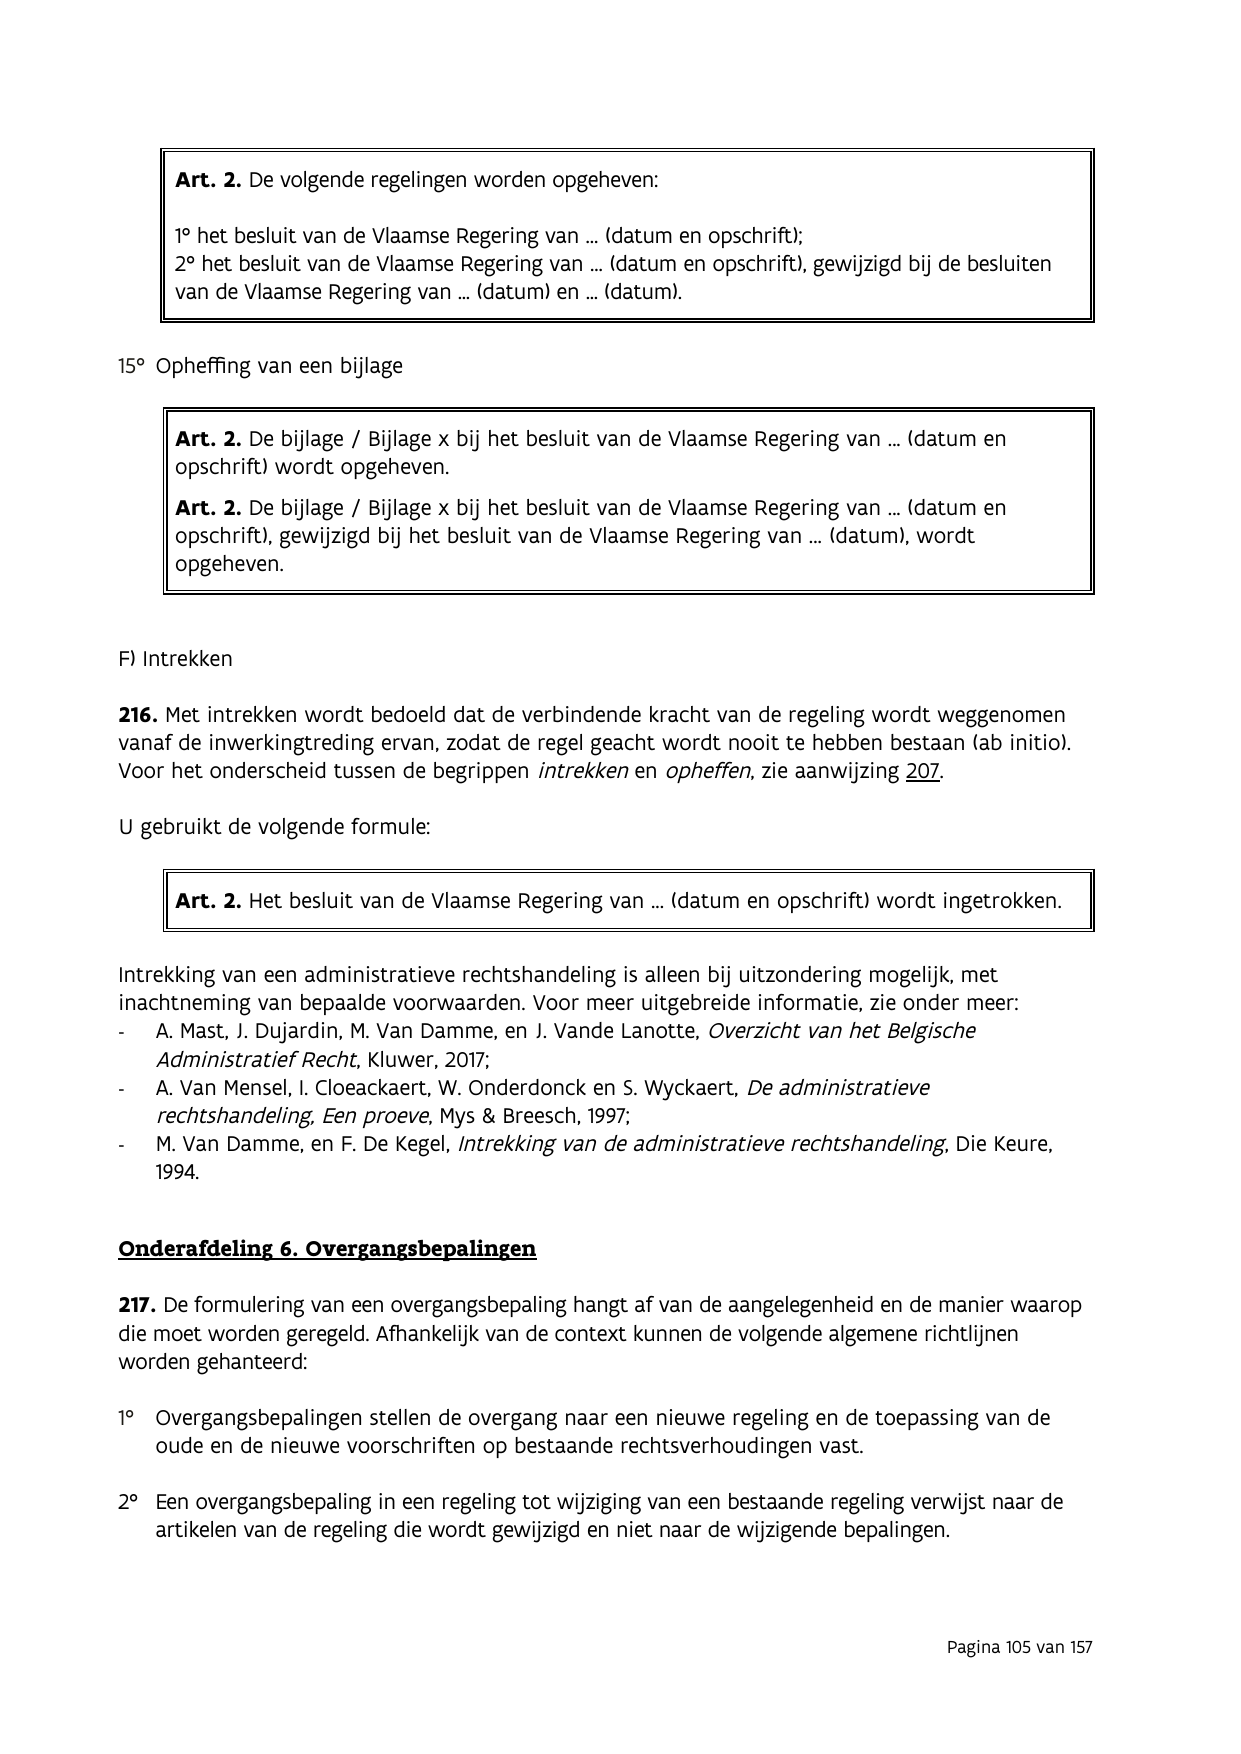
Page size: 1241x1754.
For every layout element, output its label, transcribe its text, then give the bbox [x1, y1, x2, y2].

text U gebruikt de volgende formule: [118, 812, 1093, 840]
subtitle F) Intrekken [118, 643, 1093, 672]
text 216. Met intrekken wordt bedoeld dat de verbindende kracht van de regeling wordt weggenomen vanaf de inwerkingtreding ervan, zodat de regel geacht wordt nooit te hebben bestaan (ab initio). Voor het onderscheid tussen de begrippen intrekken en opheffen, zie aanwijzing 207. [118, 700, 1093, 784]
text Intrekking van een administratieve rechtshandeling is alleen bij uitzondering mogelijk, met inachtneming van bepaalde voorwaarden. Voor meer uitgebreide informatie, zie onder meer: [118, 960, 1093, 1016]
list M. Van Damme, en F. De Kegel, Intrekking van de administratieve rechtshandeling, Die Keure, 1994. [118, 1129, 1093, 1185]
list Opheffing van een bijlage [118, 351, 1093, 379]
list A. Van Mensel, I. Cloeackaert, W. Onderdonck en S. Wyckaert, De administratieve rechtshandeling, Een proeve, Mys & Breesch, 1997; [118, 1073, 1093, 1129]
list Overgangsbepalingen stellen de overgang naar een nieuwe regeling en de toepassing van de oude en de nieuwe voorschriften op bestaande rechtsverhoudingen vast. [118, 1403, 1093, 1459]
table_header Art. 2. Het besluit van de Vlaamse Regering van ... (datum en opschrift) wordt ingetrokken. [168, 873, 1090, 927]
list Een overgangsbepaling in een regeling tot wijziging van een bestaande regeling verwijst naar de artikelen van de regeling die wordt gewijzigd en niet naar de wijzigende bepalingen. [118, 1487, 1093, 1543]
table_header Art. 2. De bijlage / Bijlage x bij het besluit van de Vlaamse Regering van ... (datum en opschrift) wordt opgeheven. Art. 2. De bijlage / Bijlage x bij het besluit van de Vlaamse Regering van ... (datum en opschrift), gewijzigd bij het besluit van de Vlaamse Regering van ... (datum), wordt opgeheven. [168, 412, 1090, 590]
subtitle Onderafdeling 6. Overgangsbepalingen [118, 1234, 1093, 1262]
list A. Mast, J. Dujardin, M. Van Damme, en J. Vande Lanotte, Overzicht van het Belgische Administratief Recht, Kluwer, 2017; [118, 1016, 1093, 1073]
table_header Art. 2. De volgende regelingen worden opgeheven: 1° het besluit van de Vlaamse Regering van ... (datum en opschrift); 2° het besluit van de Vlaamse Regering van ... (datum en opschrift), gewijzigd bij de besluiten van de Vlaamse Regering van ... (datum) en ... (datum). [165, 152, 1090, 318]
text 217. De formulering van een overgangsbepaling hangt af van de aangelegenheid en de manier waarop die moet worden geregeld. Afhankelijk van de context kunnen de volgende algemene richtlijnen worden gehanteerd: [118, 1290, 1093, 1375]
